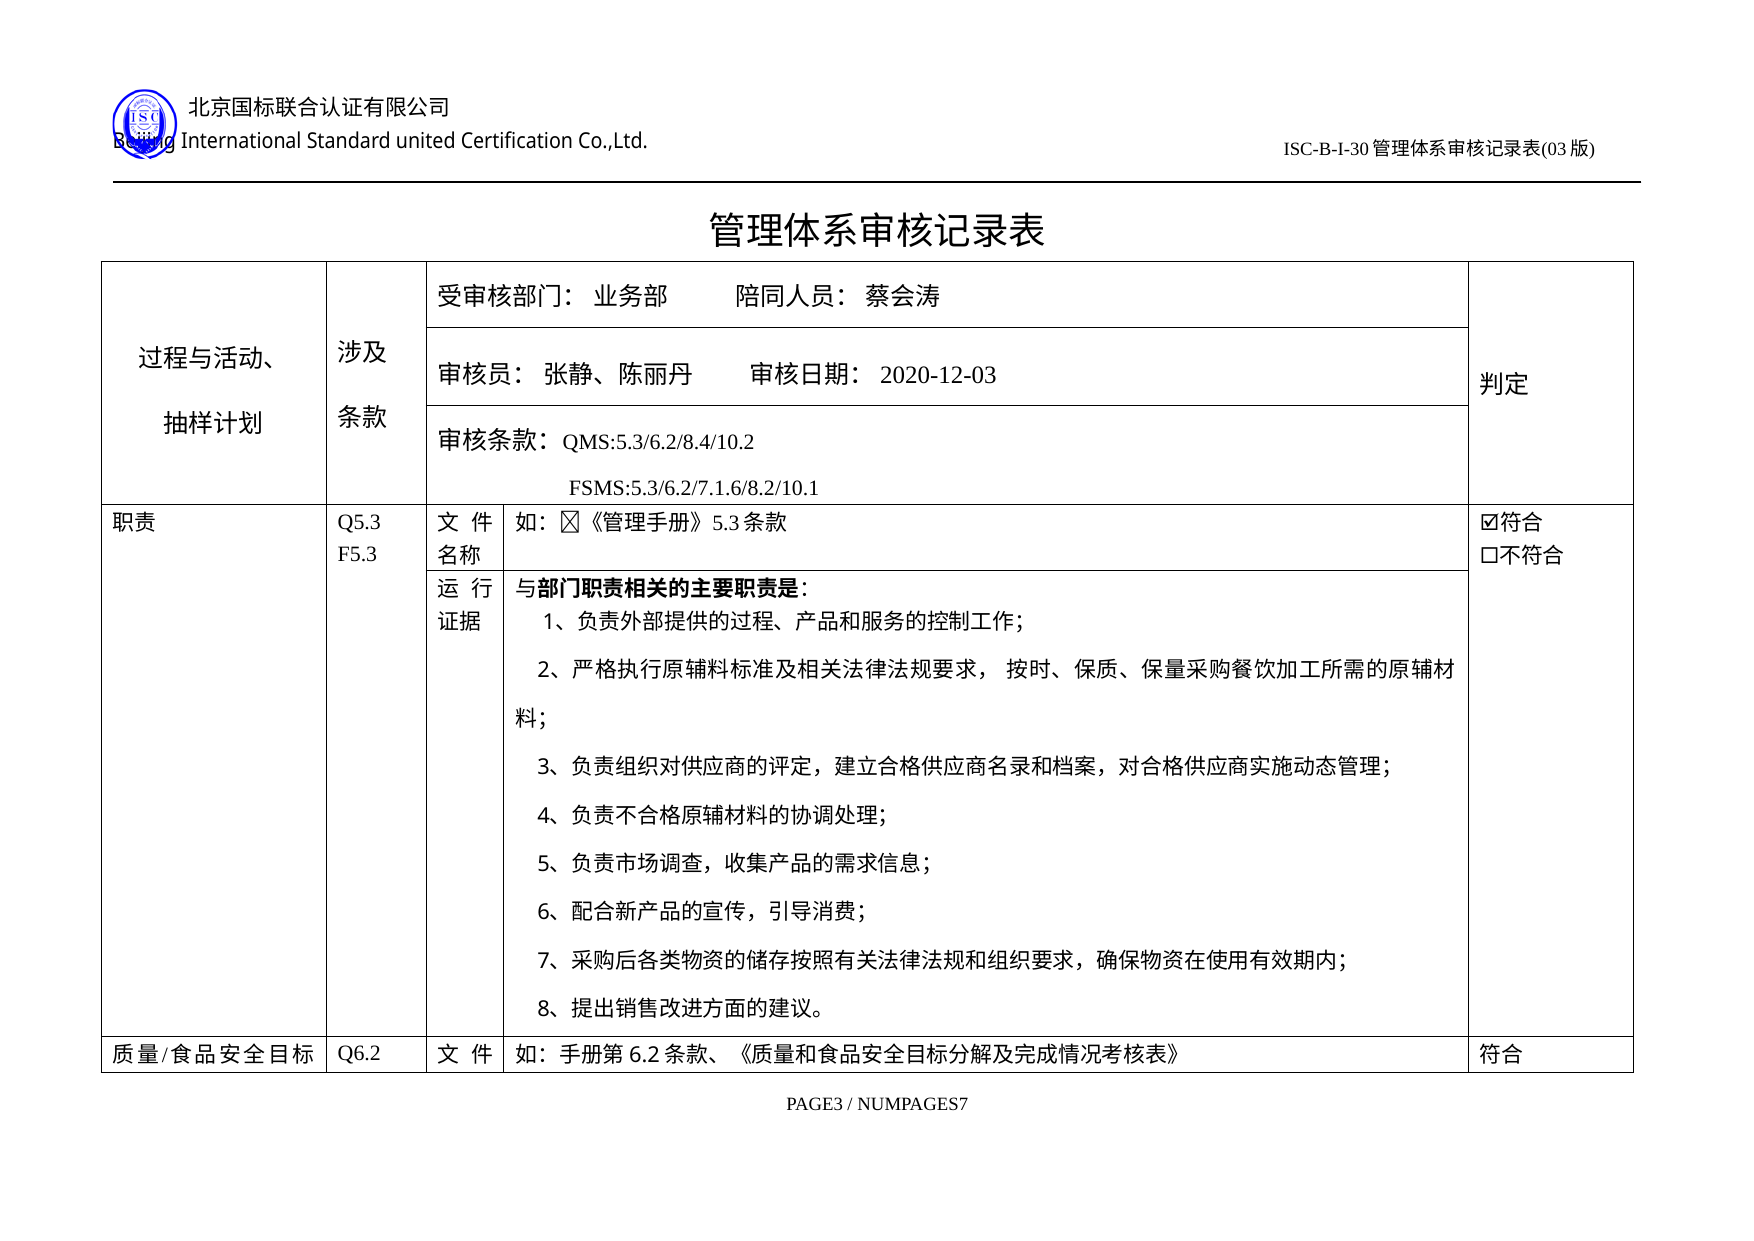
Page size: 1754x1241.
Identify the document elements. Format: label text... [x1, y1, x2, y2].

table_header 受审核部门： 业务部 陪同人员： 蔡会涛 [427, 262, 1468, 327]
table_header 涉及 条款 [327, 262, 426, 504]
table_cell 运行证据 [427, 571, 503, 1036]
table_cell 符合 不符合 [1469, 505, 1633, 1036]
table_cell Q6.2 F6.2 [327, 1037, 426, 1072]
table_cell 文件名称 [427, 505, 503, 570]
table_cell 文件名称 [427, 1037, 503, 1072]
table_cell 审核条款：QMS:5.3/6.2/8.4/10.2 FSMS:5.3/6.2/7.1.6/8.2/10.1 [427, 406, 1468, 504]
table_cell 如：手册第6.2条款、《质量和食品安全目标分解及完成情况考核表》 [504, 1037, 1468, 1072]
table_cell 审核员： 张静、陈丽丹 审核日期： 2020-12-03 [427, 328, 1468, 405]
text 管理体系审核记录表 [112, 196, 1641, 261]
table_cell 与部门职责相关的主要职责是： 1、负责外部提供的过程、产品和服务的控制工作； 2、严格执行原辅料标准及相关法律法规要求， 按时、保质、保量采购餐饮加工所需的原辅材料； 3、负责组织对供应商的评定，建立合格供应商名录和档案，对合格供应商实施动态管理； 4、负责不合格原辅材料的协调处理； 5、负责市场调查，收集产品的需求信息； 6、配合新产品的宣传，引导消费； 7、采购后各类物资的储存按照有关法律法规和组织要求，确保物资在使用有效期内； 8、提出销售改进方面的建议。 [504, 571, 1468, 1036]
table_cell Q5.3 F5.3 [327, 505, 426, 1036]
table_cell 职责 [102, 505, 326, 1036]
table_header 判定 [1469, 262, 1633, 504]
table_cell 质量/食品安全目标及其实现的策划 [102, 1037, 326, 1072]
picture [112, 89, 180, 158]
table_cell 如：《管理手册》5.3条款 [504, 505, 1468, 570]
table_cell 符合 不符合 [1469, 1037, 1633, 1072]
table_header 过程与活动、 抽样计划 [102, 262, 326, 504]
